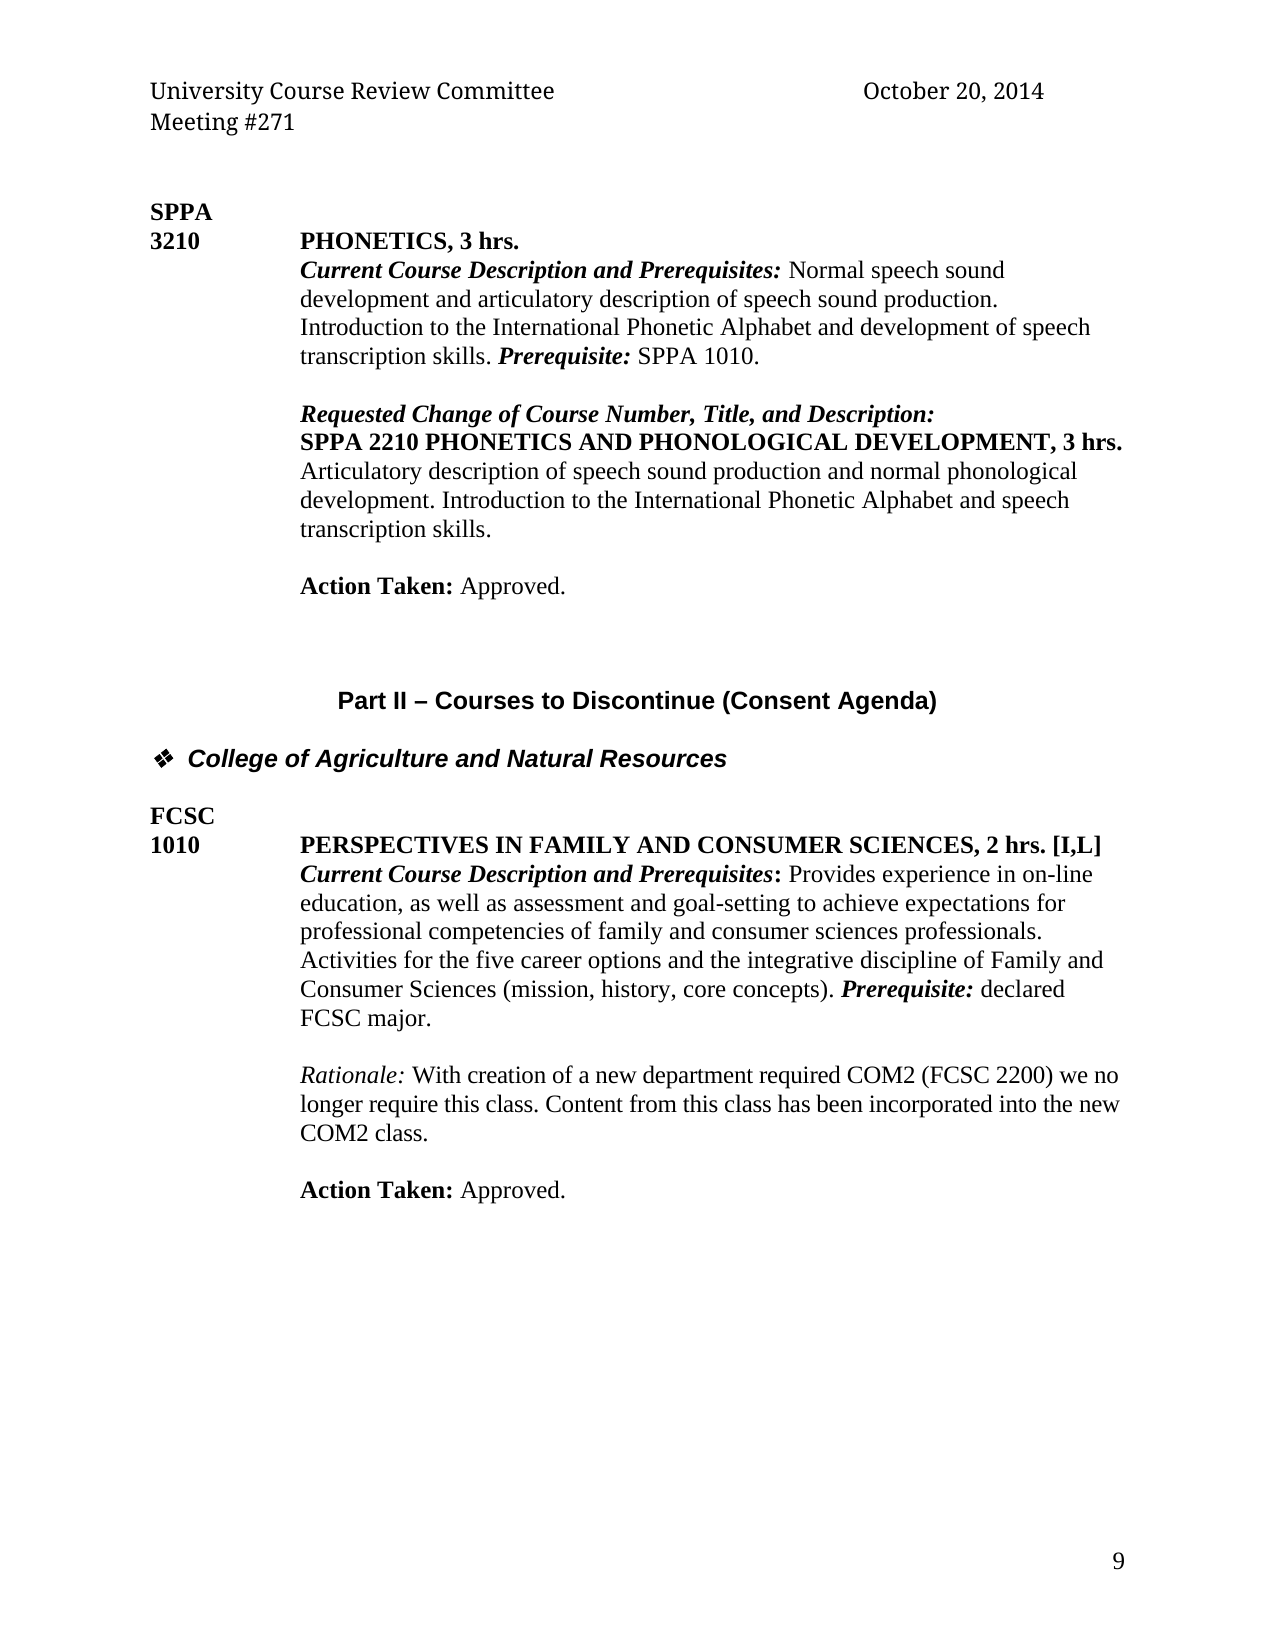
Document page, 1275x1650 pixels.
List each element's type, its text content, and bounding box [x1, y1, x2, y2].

text Articulatory description of speech sound production and normal phonological development. Introduction to the International Phonetic Alphabet and speech transcription skills. [300, 456, 1125, 542]
text FCSC [150, 801, 1125, 830]
text Requested Change of Course Number, Title, and Description: [300, 399, 1125, 427]
text Current Course Description and Prerequisites: Provides experience in on-line education, as well as assessment and goal-setting to achieve expectations for professional competencies of family and consumer sciences professionals. Activities for the five career options and the integrative discipline of Family and Consumer Sciences (mission, history, core concepts). Prerequisite: declared FCSC major. [300, 859, 1125, 1031]
text SPPA 2210 PHONETICS AND PHONOLOGICAL DEVELOPMENT, 3 hrs. [300, 427, 1125, 456]
text 1010 PERSPECTIVES IN FAMILY AND CONSUMER SCIENCES, 2 hrs. [I,L] [150, 830, 1125, 859]
text Rationale: With creation of a new department required COM2 (FCSC 2200) we no longer require this class. Content from this class has been incorporated into the new COM2 class. [300, 1060, 1125, 1146]
text Current Course Description and Prerequisites: Normal speech sound development and articulatory description of speech sound production. Introduction to the International Phonetic Alphabet and development of speech transcription skills. Prerequisite: SPPA 1010. [300, 255, 1125, 370]
subtitle Part II – Courses to Discontinue (Consent Agenda) [150, 686, 1125, 715]
text Action Taken: Approved. [300, 1175, 1125, 1204]
list College of Agriculture and Natural Resources [150, 744, 1125, 773]
text SPPA [150, 197, 1125, 226]
text 3210 PHONETICS, 3 hrs. [150, 226, 1125, 255]
text Action Taken: Approved. [150, 571, 1125, 600]
